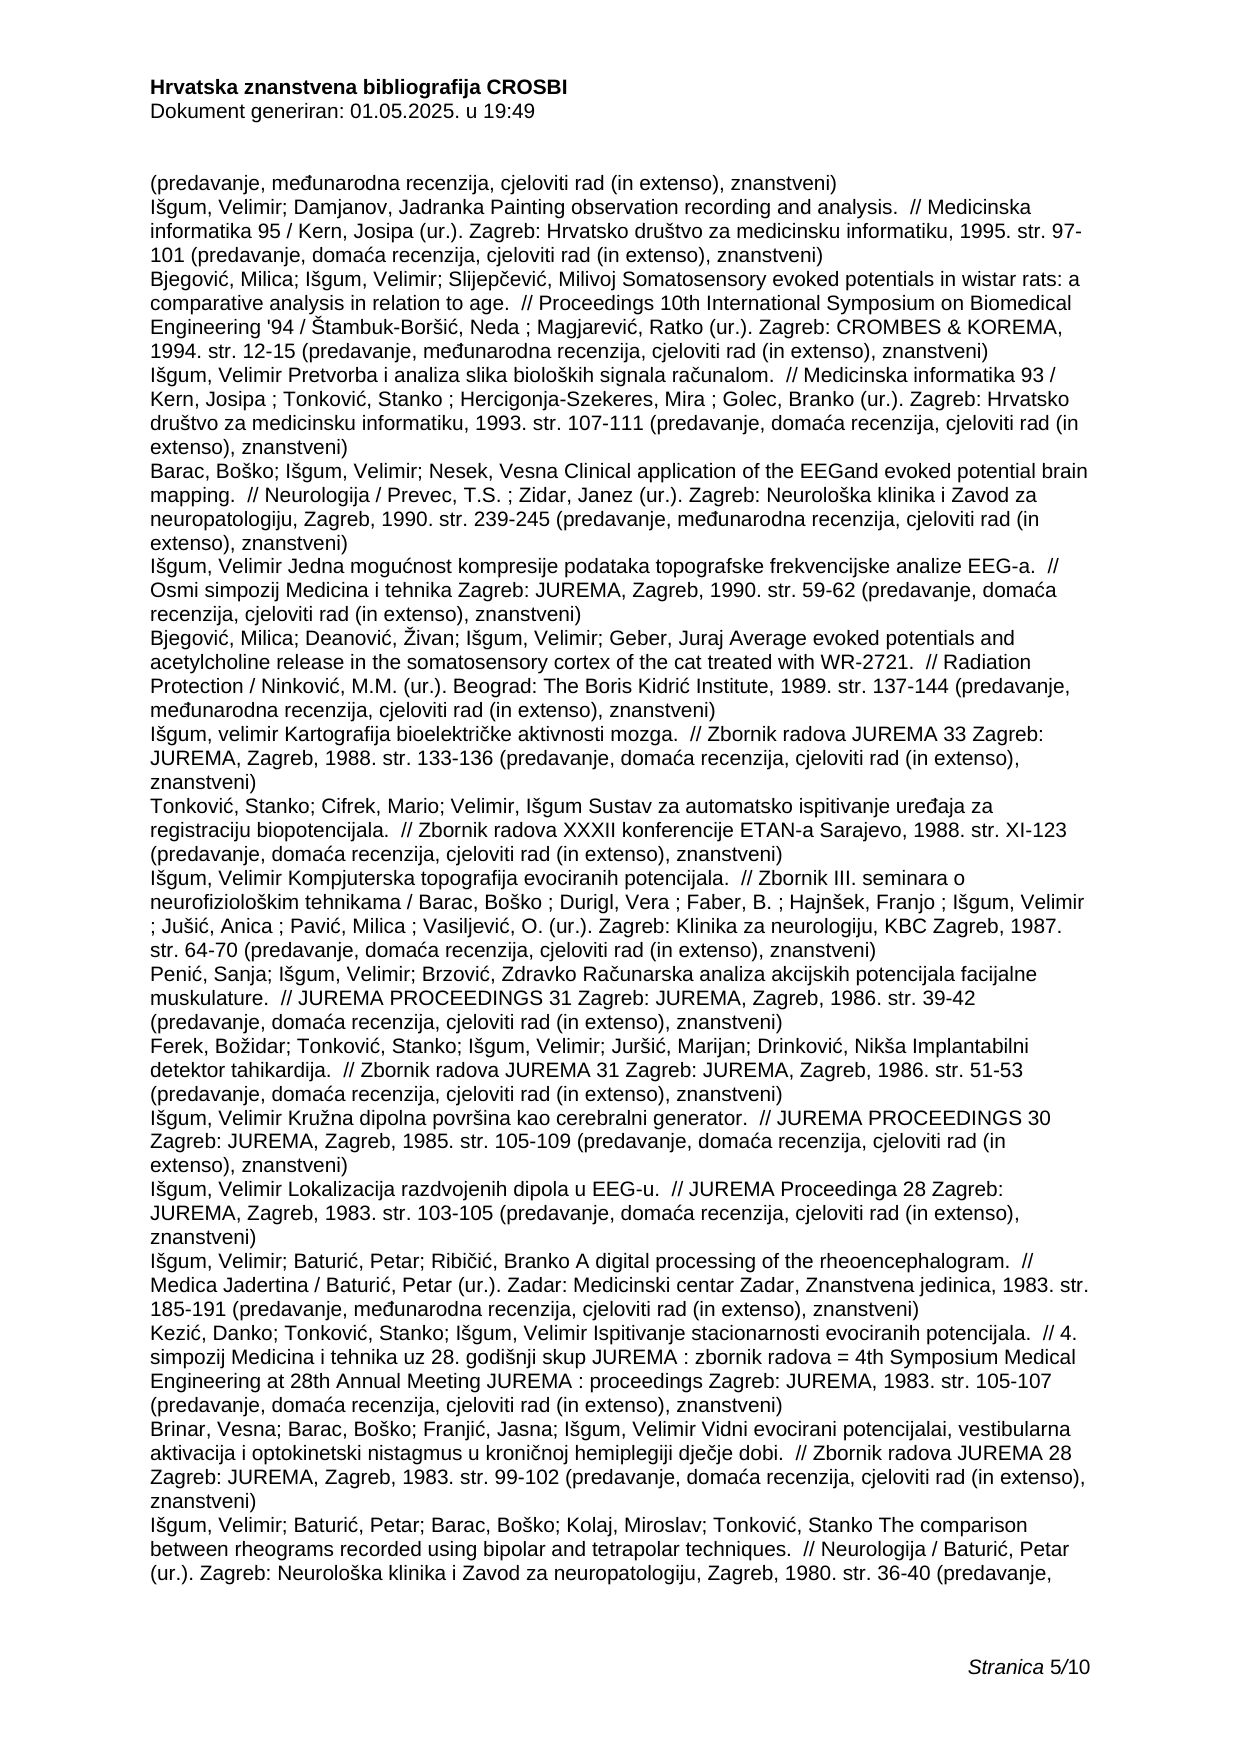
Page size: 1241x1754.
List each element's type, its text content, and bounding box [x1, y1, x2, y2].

text Penić, Sanja; Išgum, Velimir; Brzović, Zdravko [150, 962, 1090, 1033]
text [150, 171, 1090, 195]
text Išgum, Velimir; Baturić, Petar; Ribičić, Branko [150, 1249, 1090, 1321]
text Išgum, Velimir [150, 866, 1090, 962]
text Išgum, Velimir [150, 554, 1090, 626]
text Išgum, Velimir; Damjanov, Jadranka [150, 195, 1090, 267]
text Tonković, Stanko; Cifrek, Mario; Velimir, Išgum [150, 794, 1090, 866]
text Išgum, Velimir [150, 1177, 1090, 1249]
text Bjegović, Milica; Deanović, Živan; Išgum, Velimir; Geber, Juraj [150, 626, 1090, 722]
text Išgum, velimir [150, 722, 1090, 794]
text Barac, Boško; Išgum, Velimir; Nesek, Vesna [150, 458, 1090, 554]
text Išgum, Velimir [150, 1105, 1090, 1177]
text Brinar, Vesna; Barac, Boško; Franjić, Jasna; Išgum, Velimir [150, 1417, 1090, 1513]
text Ferek, Božidar; Tonković, Stanko; Išgum, Velimir; Juršić, Marijan; Drinković, Nikša [150, 1033, 1090, 1105]
text Bjegović, Milica; Išgum, Velimir; Slijepčević, Milivoj [150, 267, 1090, 363]
text Kezić, Danko; Tonković, Stanko; Išgum, Velimir [150, 1321, 1090, 1417]
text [150, 1513, 1090, 1584]
text Išgum, Velimir [150, 363, 1090, 458]
